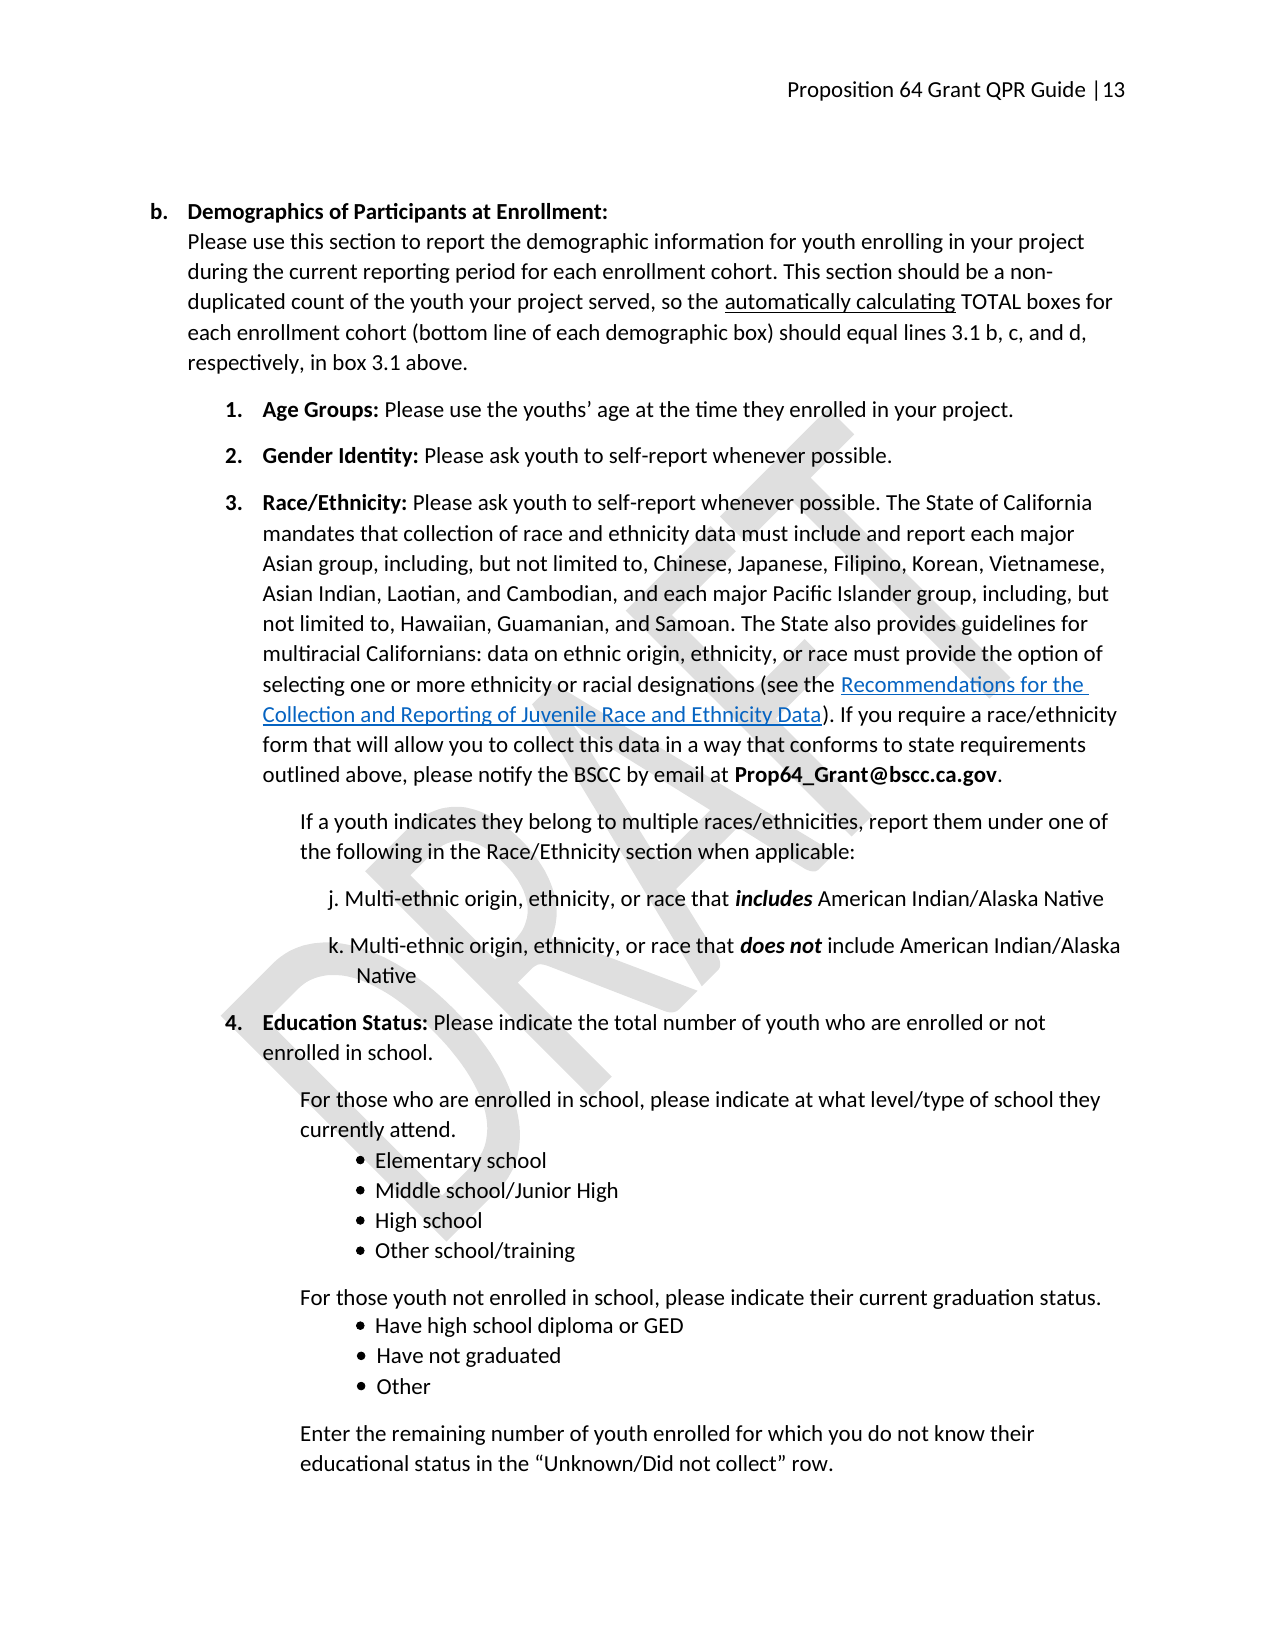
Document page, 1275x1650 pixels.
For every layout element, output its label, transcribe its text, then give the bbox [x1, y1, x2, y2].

list Elementary school [356, 1146, 1125, 1174]
list Age Groups: Please use the youths’ age at the time they enrolled in your project. [225, 395, 1125, 423]
list Other [357, 1372, 1125, 1400]
list Demographics of Participants at Enrollment: [150, 197, 1125, 225]
text For those youth not enrolled in school, please indicate their current graduation status. [225, 1283, 1125, 1311]
list Enter the remaining number of youth enrolled for which you do not know their educational status in the “Unknown/Did not collect” row. [300, 1419, 1125, 1477]
list For those who are enrolled in school, please indicate at what level/type of school they currently attend. [300, 1085, 1125, 1144]
list Middle school/Junior High [356, 1176, 1125, 1204]
list Please use this section to report the demographic information for youth enrolling in your project during the current reporting period for each enrollment cohort. This section should be a non-duplicated count of the youth your project served, so the automatically calculating TOTAL boxes for each enrollment cohort (bottom line of each demographic box) should equal lines 3.1 b, c, and d, respectively, in box 3.1 above. [187, 227, 1125, 376]
list Gender Identity: Please ask youth to self-report whenever possible. [225, 442, 1125, 470]
list j. Multi-ethnic origin, ethnicity, or race that includes American Indian/Alaska Native [328, 884, 1125, 912]
list Have not graduated [357, 1342, 1125, 1369]
list Have high school diploma or GED [356, 1311, 1125, 1339]
list k. Multi-ethnic origin, ethnicity, or race that does not include American Indian/Alaska Native [328, 931, 1125, 989]
list Race/Ethnicity: Please ask youth to self-report whenever possible. The State of California mandates that collection of race and ethnicity data must include and report each major Asian group, including, but not limited to, Chinese, Japanese, Filipino, Korean, Vietnamese, Asian Indian, Laotian, and Cambodian, and each major Pacific Islander group, including, but not limited to, Hawaiian, Guamanian, and Samoan. The State also provides guidelines for multiracial Californians: data on ethnic origin, ethnicity, or race must provide the option of selecting one or more ethnicity or racial designations (see the Recommendations for the Collection and Reporting of Juvenile Race and Ethnicity Data). If you require a race/ethnicity form that will allow you to collect this data in a way that conforms to state requirements outlined above, please notify the BSCC by email at Prop64_Grant@bscc.ca.gov. [225, 488, 1125, 788]
list If a youth indicates they belong to multiple races/ethnicities, report them under one of the following in the Race/Ethnicity section when applicable: [300, 807, 1125, 866]
list Education Status: Please indicate the total number of youth who are enrolled or not enrolled in school. [225, 1008, 1125, 1067]
list Other school/training [356, 1236, 1125, 1264]
list High school [356, 1206, 1125, 1234]
